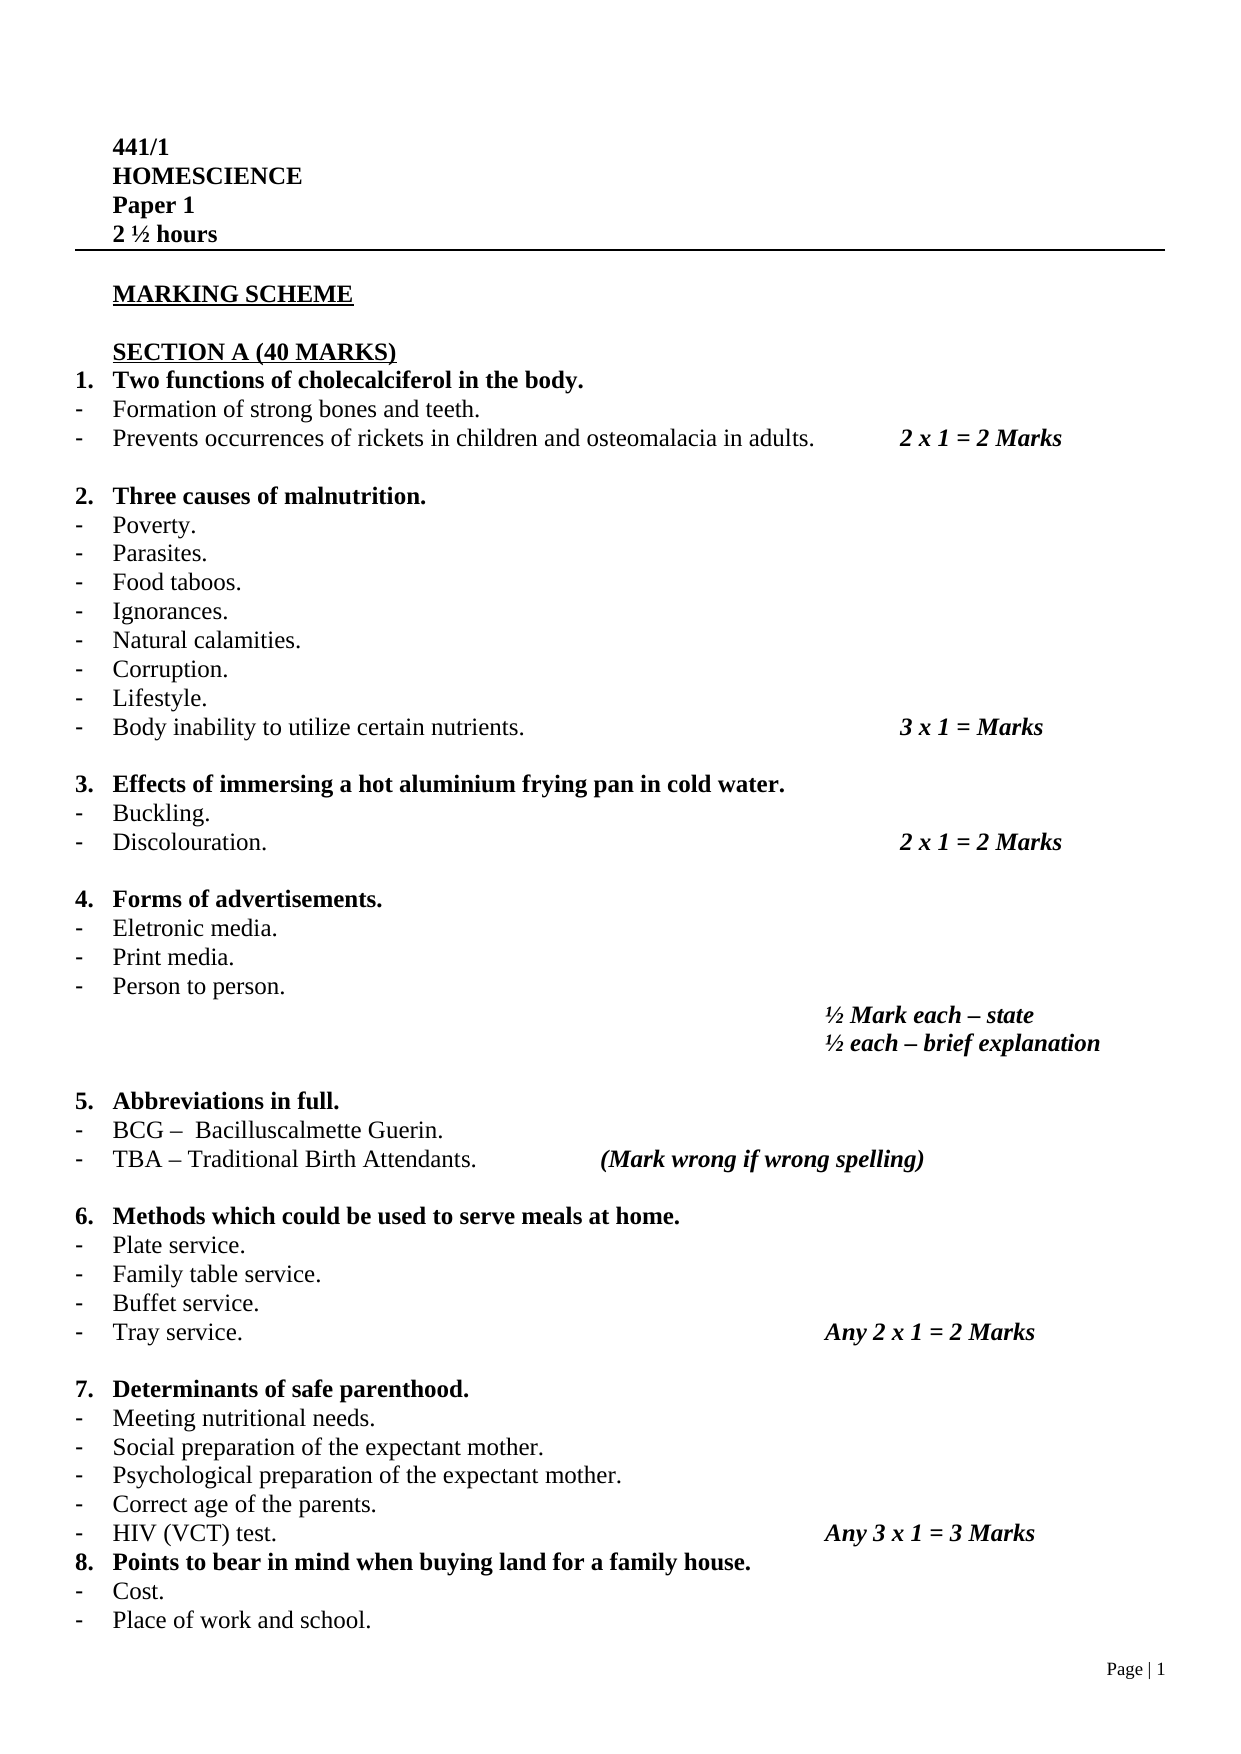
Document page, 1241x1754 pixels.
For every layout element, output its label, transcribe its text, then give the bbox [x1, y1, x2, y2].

text HOMESCIENCE [75, 161, 1165, 190]
list Two functions of cholecalciferol in the body. [75, 366, 1165, 394]
text 441/1 [75, 132, 1165, 161]
list Ignorances. [75, 596, 1165, 625]
list Meeting nutritional needs. [75, 1403, 1165, 1432]
list Forms of advertisements. [75, 884, 1165, 913]
list BCG – Bacilluscalmette Guerin. [75, 1115, 1165, 1143]
list Psychological preparation of the expectant mother. [75, 1461, 1165, 1489]
list Determinants of safe parenthood. [75, 1374, 1165, 1403]
list Methods which could be used to serve meals at home. [75, 1201, 1165, 1230]
list Social preparation of the expectant mother. [75, 1432, 1165, 1461]
list Buckling. [75, 798, 1165, 827]
list Family table service. [75, 1259, 1165, 1288]
list Place of work and school. [75, 1605, 1165, 1633]
list Three causes of malnutrition. [75, 481, 1165, 509]
text Paper 1 [75, 190, 1165, 219]
list Corruption. [75, 654, 1165, 683]
list Person to person. [75, 971, 1165, 1000]
text ½ Mark each – state [75, 1000, 1165, 1028]
list Prevents occurrences of rickets in children and osteomalacia in adults. 2 x 1 = 2 Marks [75, 423, 1165, 452]
list Print media. [75, 942, 1165, 971]
list Tray service. Any 2 x 1 = 2 Marks [75, 1316, 1165, 1345]
list Eletronic media. [75, 913, 1165, 942]
list Body inability to utilize certain nutrients. 3 x 1 = Marks [75, 712, 1165, 740]
text SECTION A (40 MARKS) [112, 337, 1165, 366]
list HIV (VCT) test. Any 3 x 1 = 3 Marks [75, 1518, 1165, 1547]
list Natural calamities. [75, 625, 1165, 654]
list Correct age of the parents. [75, 1489, 1165, 1518]
list Plate service. [75, 1230, 1165, 1259]
list Discolouration. 2 x 1 = 2 Marks [75, 827, 1165, 856]
text MARKING SCHEME [75, 279, 1165, 308]
list Buffet service. [75, 1288, 1165, 1316]
list Parasites. [75, 538, 1165, 567]
list Abbreviations in full. [75, 1086, 1165, 1115]
text ½ each – brief explanation [75, 1028, 1165, 1057]
list Poverty. [75, 509, 1165, 538]
list Cost. [75, 1576, 1165, 1605]
list Food taboos. [75, 567, 1165, 596]
list Lifestyle. [75, 683, 1165, 712]
list Formation of strong bones and teeth. [75, 394, 1165, 423]
list TBA – Traditional Birth Attendants. (Mark wrong if wrong spelling) [75, 1143, 1165, 1172]
list Effects of immersing a hot aluminium frying pan in cold water. [75, 769, 1165, 798]
text 2 ½ hours [75, 219, 1165, 249]
list Points to bear in mind when buying land for a family house. [75, 1547, 1165, 1576]
